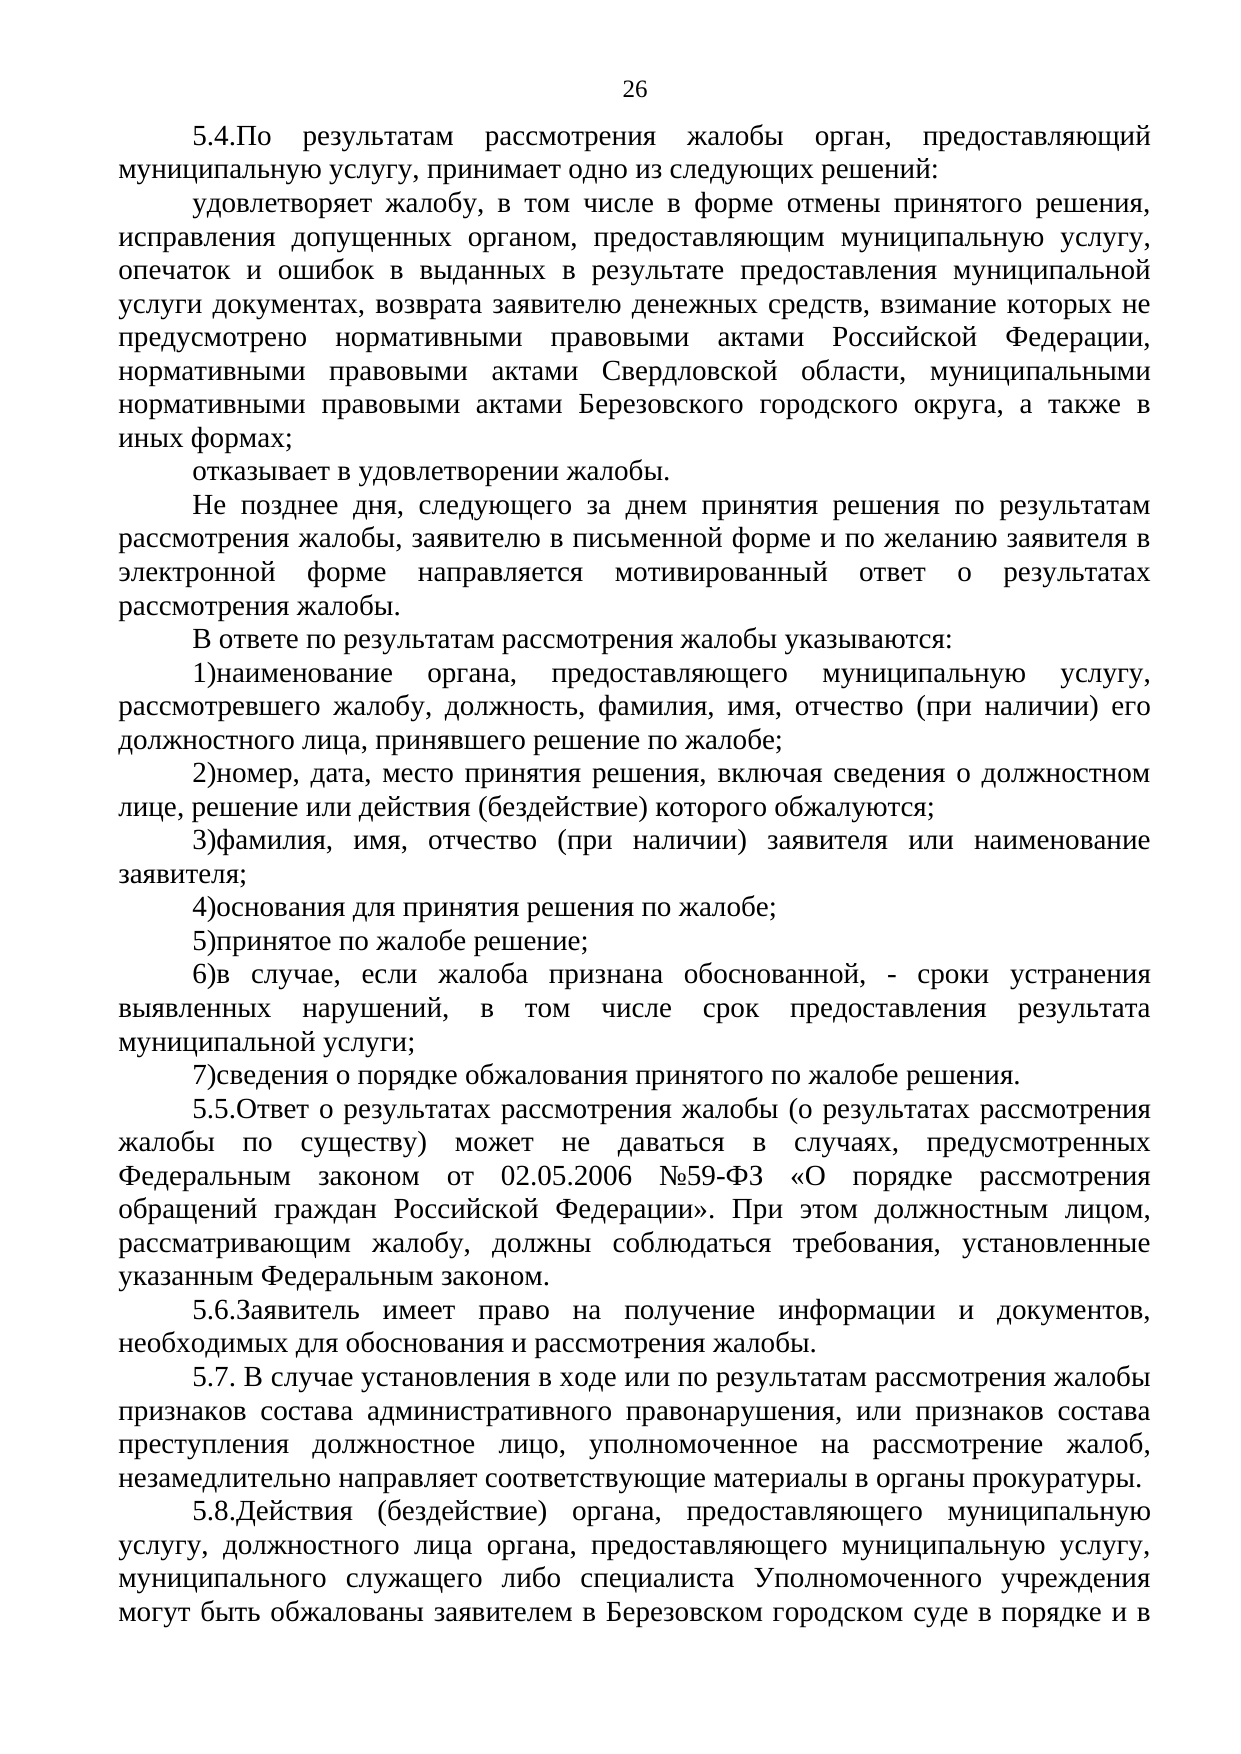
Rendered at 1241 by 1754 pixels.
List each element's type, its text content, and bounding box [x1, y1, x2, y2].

text В ответе по результатам рассмотрения жалобы указываются: [118, 621, 1152, 655]
text 1)наименование органа, предоставляющего муниципальную услугу, рассмотревшего жалобу, должность, фамилия, имя, отчество (при наличии) его должностного лица, принявшего решение по жалобе; [118, 655, 1152, 755]
text 5)принятое по жалобе решение; [118, 923, 1152, 957]
text удовлетворяет жалобу, в том числе в форме отмены принятого решения, исправления допущенных органом, предоставляющим муниципальную услугу, опечаток и ошибок в выданных в результате предоставления муниципальной услуги документах, возврата заявителю денежных средств, взимание которых не предусмотрено нормативными правовыми актами Российской Федерации, нормативными правовыми актами Свердловской области, муниципальными нормативными правовыми актами Березовского городского округа, а также в иных формах; [118, 185, 1152, 453]
text 3)фамилия, имя, отчество (при наличии) заявителя или наименование заявителя; [118, 822, 1152, 889]
text 2)номер, дата, место принятия решения, включая сведения о должностном лице, решение или действия (бездействие) которого обжалуются; [118, 755, 1152, 822]
text 5.7. В случае установления в ходе или по результатам рассмотрения жалобы признаков состава административного правонарушения, или признаков состава преступления должностное лицо, уполномоченное на рассмотрение жалоб, незамедлительно направляет соответствующие материалы в органы прокуратуры. [118, 1359, 1152, 1493]
text Не позднее дня, следующего за днем принятия решения по результатам рассмотрения жалобы, заявителю в письменной форме и по желанию заявителя в электронной форме направляется мотивированный ответ о результатах рассмотрения жалобы. [118, 487, 1152, 621]
text 4)основания для принятия решения по жалобе; [118, 889, 1152, 923]
text 5.4.По результатам рассмотрения жалобы орган, предоставляющий муниципальную услугу, принимает одно из следующих решений: [118, 118, 1152, 185]
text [118, 1493, 1152, 1627]
text 7)сведения о порядке обжалования принятого по жалобе решения. [118, 1057, 1152, 1091]
text 5.6.Заявитель имеет право на получение информации и документов, необходимых для обоснования и рассмотрения жалобы. [118, 1292, 1152, 1359]
text 6)в случае, если жалоба признана обоснованной, - сроки устранения выявленных нарушений, в том числе срок предоставления результата муниципальной услуги; [118, 957, 1152, 1057]
text отказывает в удовлетворении жалобы. [118, 453, 1152, 487]
text 5.5.Ответ о результатах рассмотрения жалобы (о результатах рассмотрения жалобы по существу) может не даваться в случаях, предусмотренных Федеральным законом от 02.05.2006 №59-ФЗ «О порядке рассмотрения обращений граждан Российской Федерации». При этом должностным лицом, рассматривающим жалобу, должны соблюдаться требования, установленные указанным Федеральным законом. [118, 1091, 1152, 1292]
